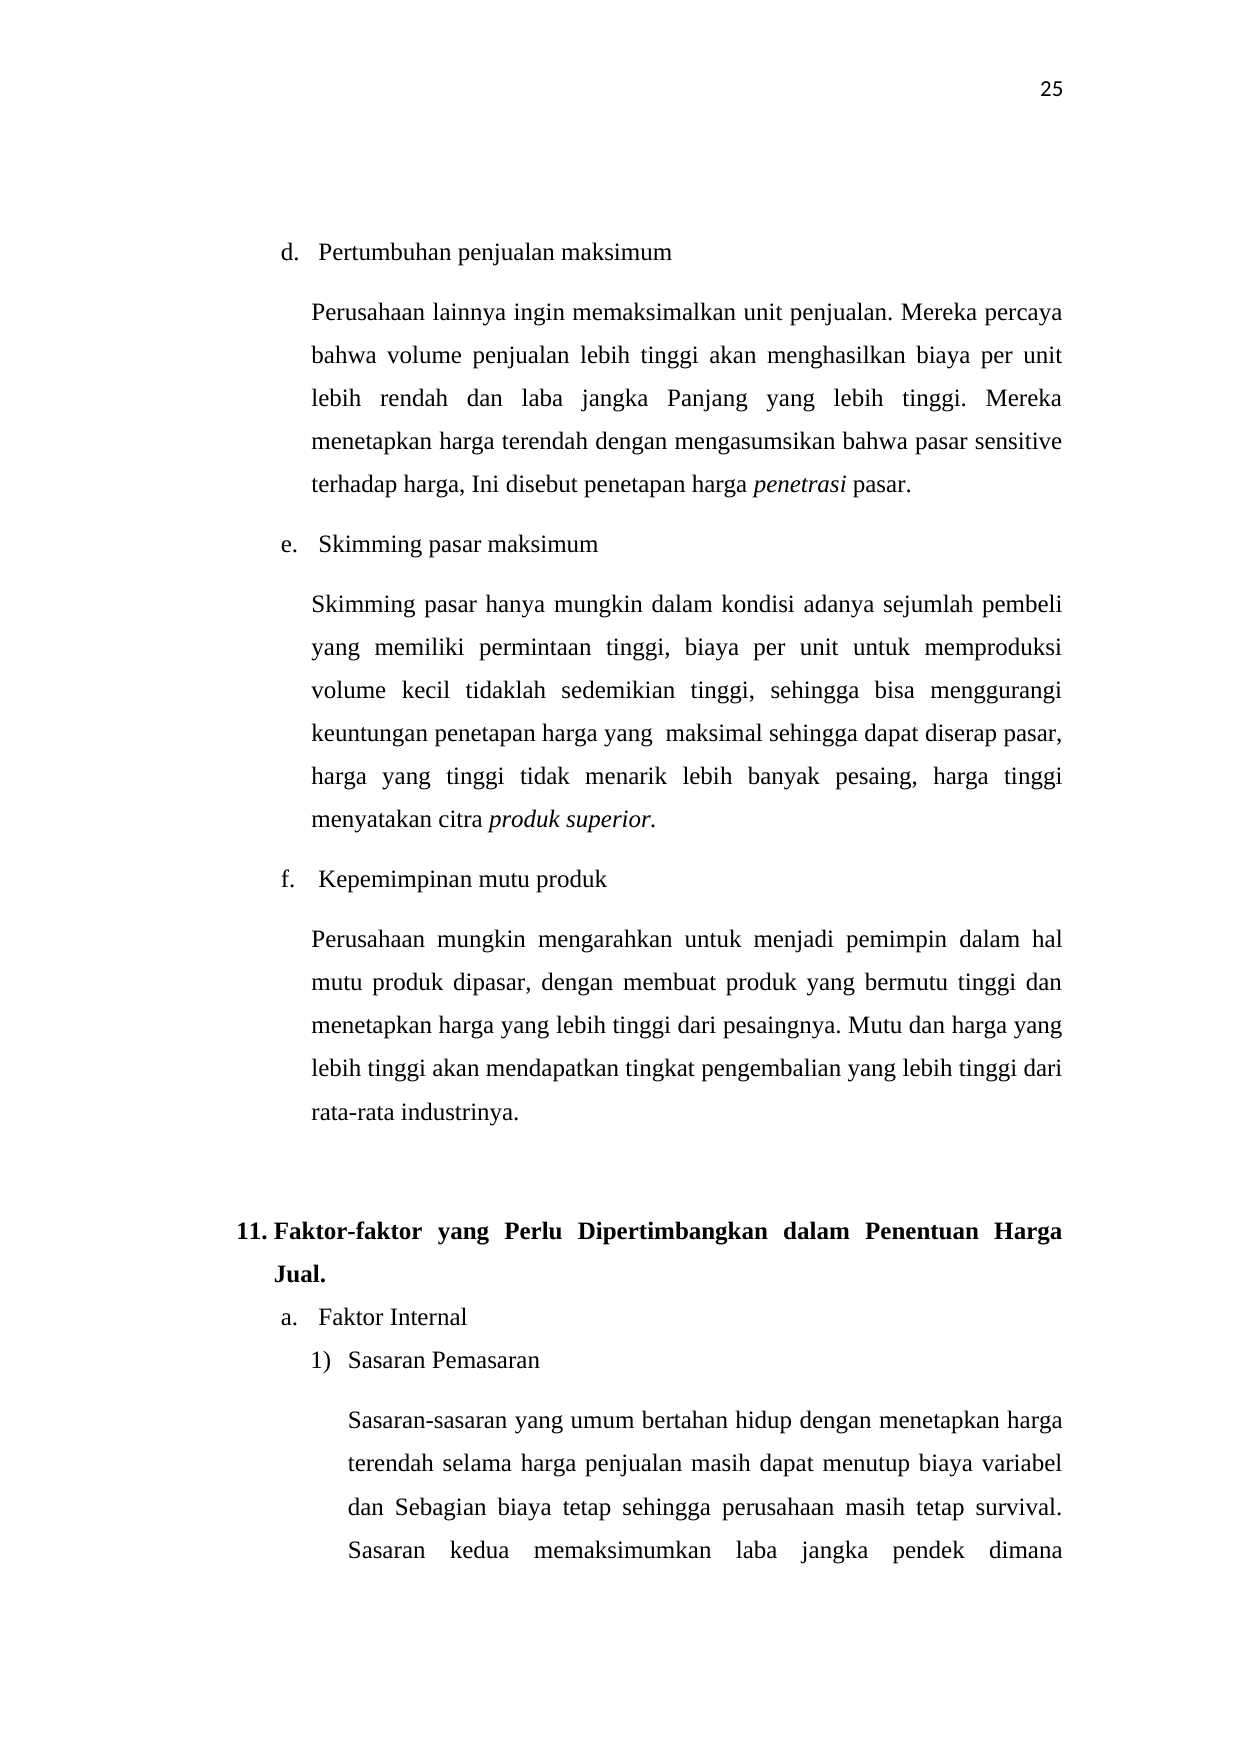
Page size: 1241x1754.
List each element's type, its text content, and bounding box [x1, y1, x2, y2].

text Perusahaan mungkin mengarahkan untuk menjadi pemimpin dalam hal mutu produk dipasar, dengan membuat produk yang bermutu tinggi dan menetapkan harga yang lebih tinggi dari pesaingnya. Mutu dan harga yang lebih tinggi akan mendapatkan tingkat pengembalian yang lebih tinggi dari rata-rata industrinya. [311, 924, 1063, 1125]
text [348, 1405, 1063, 1563]
list Skimming pasar maksimum [281, 529, 1063, 558]
list Faktor Internal [281, 1302, 1063, 1331]
list Sasaran Pemasaran [310, 1346, 1063, 1374]
list Pertumbuhan penjualan maksimum [281, 237, 1063, 266]
list Kepemimpinan mutu produk [281, 864, 1063, 893]
text Skimming pasar hanya mungkin dalam kondisi adanya sejumlah pembeli yang memiliki permintaan tinggi, biaya per unit untuk memproduksi volume kecil tidaklah sedemikian tinggi, sehingga bisa menggurangi keuntungan penetapan harga yang maksimal sehingga dapat diserap pasar, harga yang tinggi tidak menarik lebih banyak pesaing, harga tinggi menyatakan citra produk superior. [311, 589, 1063, 833]
text Perusahaan lainnya ingin memaksimalkan unit penjualan. Mereka percaya bahwa volume penjualan lebih tinggi akan menghasilkan biaya per unit lebih rendah dan laba jangka Panjang yang lebih tinggi. Mereka menetapkan harga terendah dengan mengasumsikan bahwa pasar sensitive terhadap harga, Ini disebut penetapan harga penetrasi pasar. [311, 297, 1063, 498]
list Faktor-faktor yang Perlu Dipertimbangkan dalam Penentuan Harga Jual. [236, 1216, 1063, 1288]
